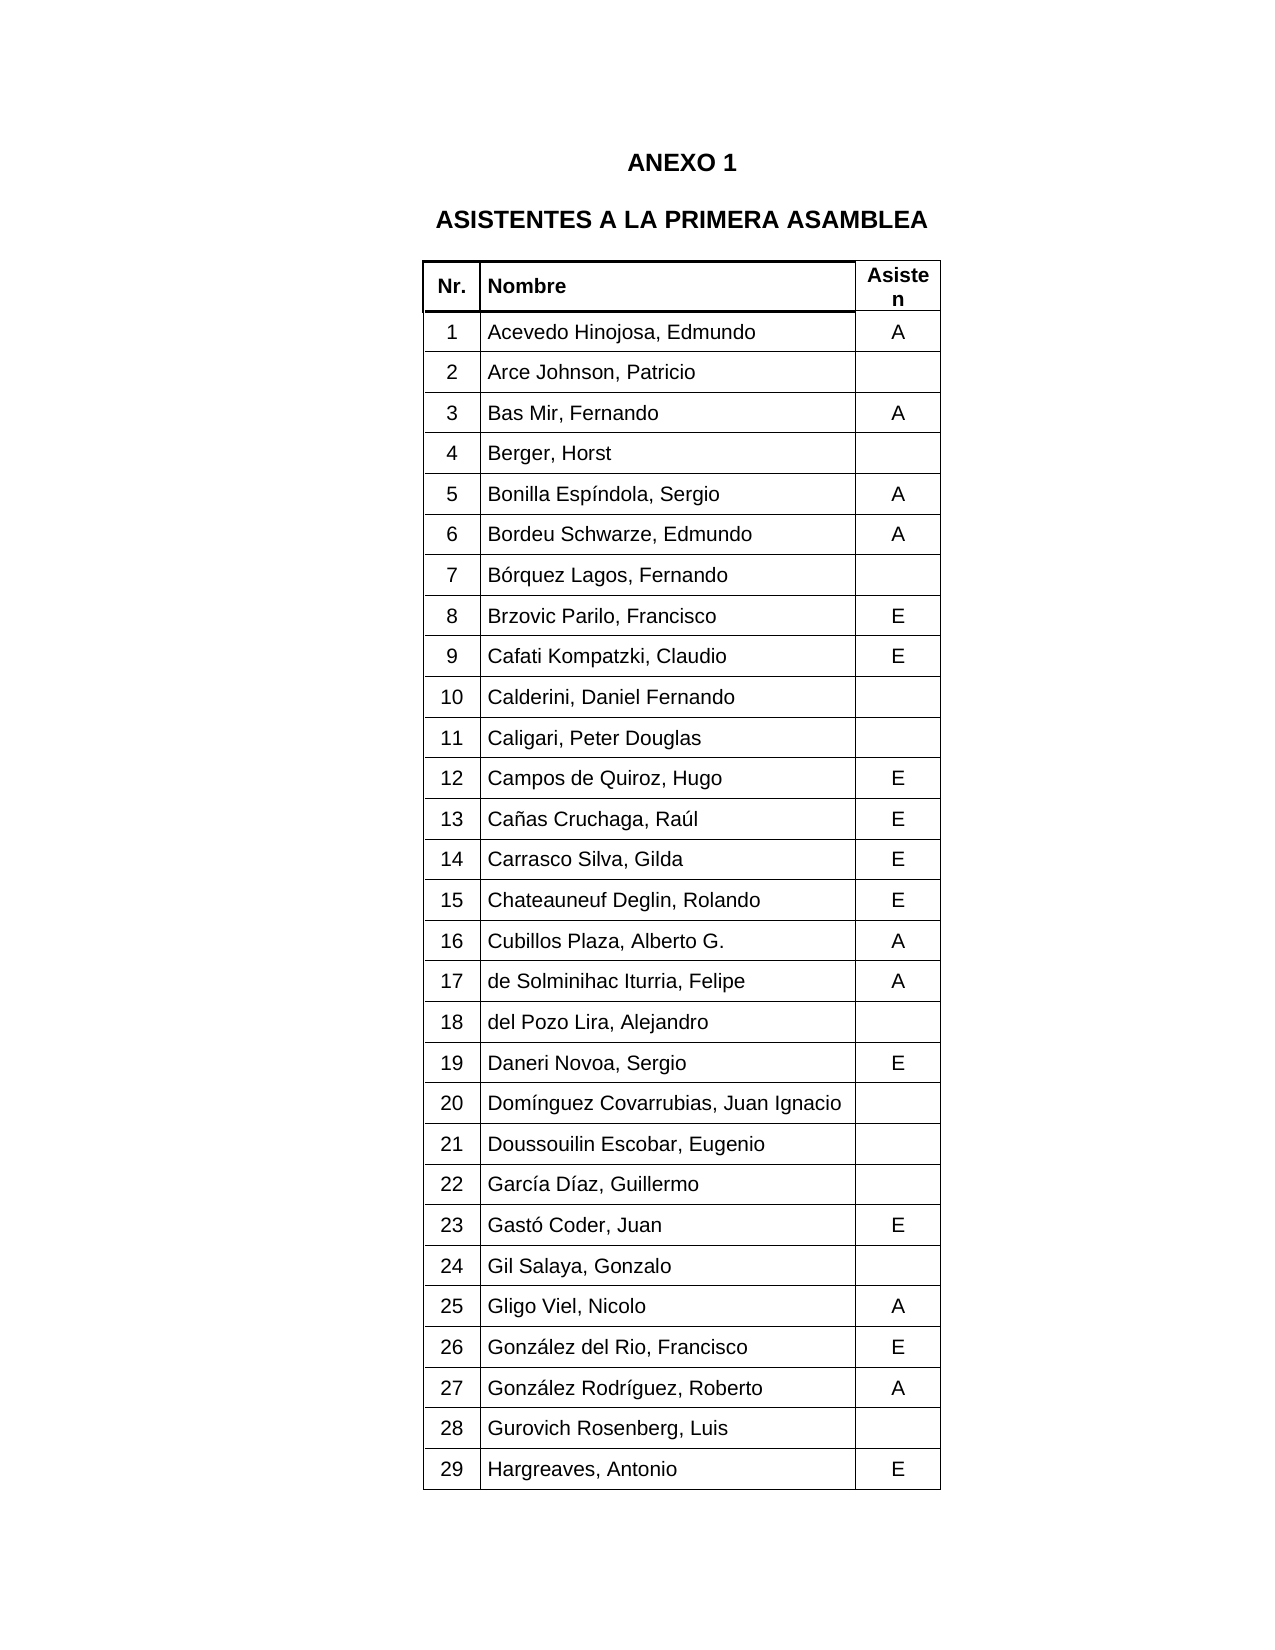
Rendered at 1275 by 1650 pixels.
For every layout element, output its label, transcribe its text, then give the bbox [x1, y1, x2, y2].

table_cell Gastó Coder, Juan [481, 1205, 855, 1245]
table_cell Hargreaves, Antonio [481, 1449, 855, 1488]
table_cell Gurovich Rosenberg, Luis [481, 1408, 855, 1448]
table_cell E [856, 840, 940, 879]
table_cell A [856, 1368, 940, 1407]
table_cell Domínguez Covarrubias, Juan Ignacio [481, 1083, 855, 1123]
table_cell A [856, 1286, 940, 1326]
table_cell 7 [424, 555, 480, 595]
table_cell Gligo Viel, Nicolo [481, 1286, 855, 1326]
table_cell González Rodríguez, Roberto [481, 1368, 855, 1407]
table_cell Bonilla Espíndola, Sergio [481, 474, 855, 513]
table_cell A [856, 921, 940, 960]
table_cell Chateauneuf Deglin, Rolando [481, 880, 855, 920]
table_cell [856, 1002, 940, 1042]
table_cell E [856, 758, 940, 798]
table_cell 10 [424, 677, 480, 717]
table_cell Acevedo Hinojosa, Edmundo [481, 313, 855, 351]
table_cell E [856, 799, 940, 838]
table_cell González del Rio, Francisco [481, 1327, 855, 1367]
table_cell Caligari, Peter Douglas [481, 718, 855, 757]
table_cell Bas Mir, Fernando [481, 393, 855, 432]
table_cell 19 [424, 1043, 480, 1082]
table_cell 1 [424, 311, 480, 351]
table_cell Cañas Cruchaga, Raúl [481, 799, 855, 838]
text ASISTENTES A LA PRIMERA ASAMBLEA [207, 205, 1157, 234]
table_cell 13 [424, 799, 480, 838]
table_cell [856, 1246, 940, 1285]
table_cell 6 [424, 515, 480, 554]
table_cell Doussouilin Escobar, Eugenio [481, 1124, 855, 1163]
table_cell [856, 1083, 940, 1123]
table_cell [856, 718, 940, 757]
table_cell Carrasco Silva, Gilda [481, 840, 855, 879]
table_cell 12 [424, 758, 480, 798]
table_cell 16 [424, 921, 480, 960]
table_cell E [856, 1043, 940, 1082]
table_cell 28 [424, 1408, 480, 1448]
table_cell A [856, 311, 940, 351]
table_cell Daneri Novoa, Sergio [481, 1043, 855, 1082]
table_cell A [856, 474, 940, 513]
table_cell Gil Salaya, Gonzalo [481, 1246, 855, 1285]
table_cell Cafati Kompatzki, Claudio [481, 636, 855, 676]
table_cell 11 [424, 718, 480, 757]
table_cell 25 [424, 1286, 480, 1326]
table_header Asisten [856, 261, 940, 310]
table_cell [856, 352, 940, 392]
table_cell E [856, 596, 940, 635]
table_header Nr. [424, 263, 479, 310]
table_cell Bordeu Schwarze, Edmundo [481, 515, 855, 554]
table_cell Brzovic Parilo, Francisco [481, 596, 855, 635]
table_cell 17 [424, 961, 480, 1001]
table_cell 5 [424, 474, 480, 513]
text ANEXO 1 [207, 148, 1157, 176]
table_cell 18 [424, 1002, 480, 1042]
table_cell 23 [424, 1205, 480, 1245]
table_cell A [856, 393, 940, 432]
table_cell Berger, Horst [481, 433, 855, 473]
table_header Nombre [481, 263, 855, 310]
table_cell E [856, 880, 940, 920]
table_cell 4 [424, 433, 480, 473]
table_cell [856, 433, 940, 473]
table_cell [856, 555, 940, 595]
table_cell [856, 1408, 940, 1448]
table_cell García Díaz, Guillermo [481, 1165, 855, 1204]
table_cell 27 [424, 1368, 480, 1407]
table_cell 29 [424, 1449, 480, 1488]
table_cell 3 [424, 393, 480, 432]
table_cell 2 [424, 352, 480, 392]
table_cell E [856, 1449, 940, 1488]
table_cell Calderini, Daniel Fernando [481, 677, 855, 717]
table_cell E [856, 1327, 940, 1367]
table_cell del Pozo Lira, Alejandro [481, 1002, 855, 1042]
table_cell E [856, 636, 940, 676]
table_cell 24 [424, 1246, 480, 1285]
table_cell 22 [424, 1165, 480, 1204]
table_cell [856, 1165, 940, 1204]
table_cell [856, 1124, 940, 1163]
table_cell Cubillos Plaza, Alberto G. [481, 921, 855, 960]
table_cell E [856, 1205, 940, 1245]
table_cell de Solminihac Iturria, Felipe [481, 961, 855, 1001]
table_cell A [856, 961, 940, 1001]
table_cell 20 [424, 1083, 480, 1123]
table_cell 21 [424, 1124, 480, 1163]
table_cell Arce Johnson, Patricio [481, 352, 855, 392]
table_cell 15 [424, 880, 480, 920]
table_cell 9 [424, 636, 480, 676]
table_cell 8 [424, 596, 480, 635]
table_cell [856, 677, 940, 717]
table_cell A [856, 515, 940, 554]
table_cell 14 [424, 840, 480, 879]
table_cell 26 [424, 1327, 480, 1367]
table_cell Campos de Quiroz, Hugo [481, 758, 855, 798]
table_cell Bórquez Lagos, Fernando [481, 555, 855, 595]
